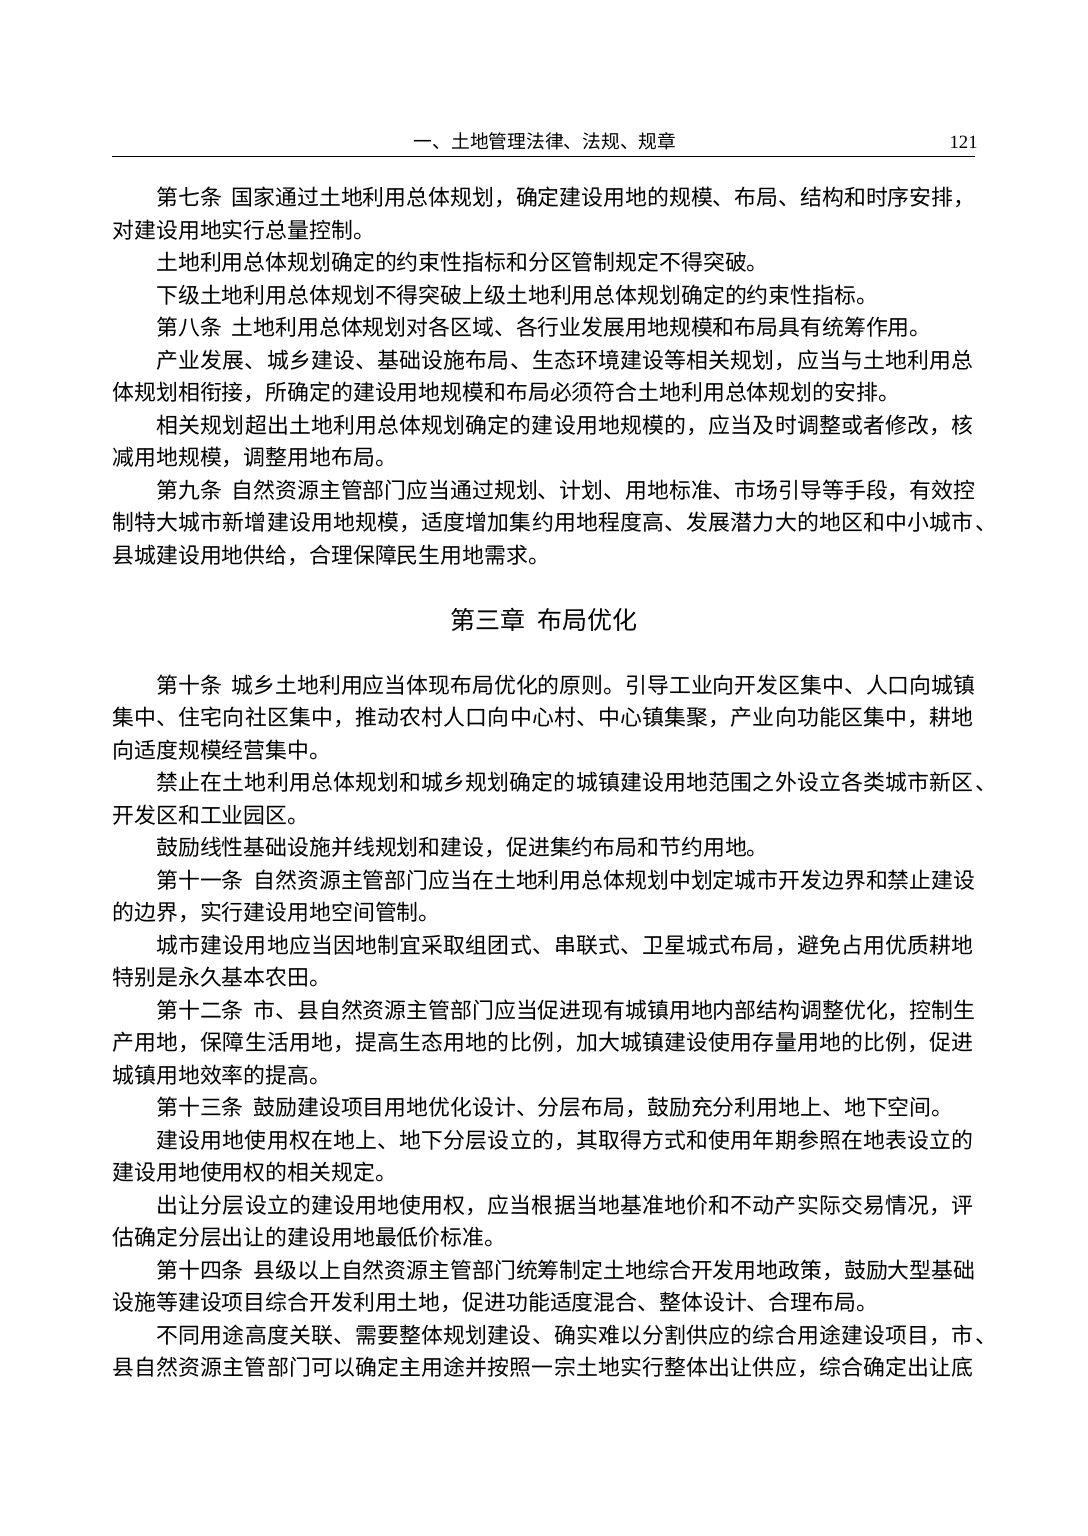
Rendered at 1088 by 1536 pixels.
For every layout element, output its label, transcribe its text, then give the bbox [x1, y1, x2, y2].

text 第三章 布局优化 [112, 586, 975, 651]
text 第十四条 县级以上自然资源主管部门统筹制定土地综合开发用地政策，鼓励大型基础设施等建设项目综合开发利用土地，促进功能适度混合、整体设计、合理布局。 [112, 1252, 975, 1317]
text 第九条 自然资源主管部门应当通过规划、计划、用地标准、市场引导等手段，有效控制特大城市新增建设用地规模，适度增加集约用地程度高、发展潜力大的地区和中小城市、县城建设用地供给，合理保障民生用地需求。 [112, 472, 975, 570]
text 城市建设用地应当因地制宜采取组团式、串联式、卫星城式布局，避免占用优质耕地特别是永久基本农田。 [112, 927, 975, 992]
text 产业发展、城乡建设、基础设施布局、生态环境建设等相关规划，应当与土地利用总体规划相衔接，所确定的建设用地规模和布局必须符合土地利用总体规划的安排。 [112, 342, 975, 407]
text 禁止在土地利用总体规划和城乡规划确定的城镇建设用地范围之外设立各类城市新区、开发区和工业园区。 [112, 765, 975, 830]
text 土地利用总体规划确定的约束性指标和分区管制规定不得突破。 [112, 245, 975, 277]
text 鼓励线性基础设施并线规划和建设，促进集约布局和节约用地。 [112, 830, 975, 862]
text 出让分层设立的建设用地使用权，应当根据当地基准地价和不动产实际交易情况，评估确定分层出让的建设用地最低价标准。 [112, 1187, 975, 1252]
text 第十二条 市、县自然资源主管部门应当促进现有城镇用地内部结构调整优化，控制生产用地，保障生活用地，提高生态用地的比例，加大城镇建设使用存量用地的比例，促进城镇用地效率的提高。 [112, 992, 975, 1090]
text 下级土地利用总体规划不得突破上级土地利用总体规划确定的约束性指标。 [112, 277, 975, 310]
text 第十三条 鼓励建设项目用地优化设计、分层布局，鼓励充分利用地上、地下空间。 [112, 1090, 975, 1122]
text 第十一条 自然资源主管部门应当在土地利用总体规划中划定城市开发边界和禁止建设的边界，实行建设用地空间管制。 [112, 862, 975, 927]
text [112, 1317, 975, 1382]
text 第八条 土地利用总体规划对各区域、各行业发展用地规模和布局具有统筹作用。 [112, 310, 975, 342]
text 建设用地使用权在地上、地下分层设立的，其取得方式和使用年期参照在地表设立的建设用地使用权的相关规定。 [112, 1122, 975, 1187]
text 第十条 城乡土地利用应当体现布局优化的原则。引导工业向开发区集中、人口向城镇集中、住宅向社区集中，推动农村人口向中心村、中心镇集聚，产业向功能区集中，耕地向适度规模经营集中。 [112, 667, 975, 765]
text 第七条 国家通过土地利用总体规划，确定建设用地的规模、布局、结构和时序安排，对建设用地实行总量控制。 [112, 180, 975, 245]
text 相关规划超出土地利用总体规划确定的建设用地规模的，应当及时调整或者修改，核减用地规模，调整用地布局。 [112, 407, 975, 472]
